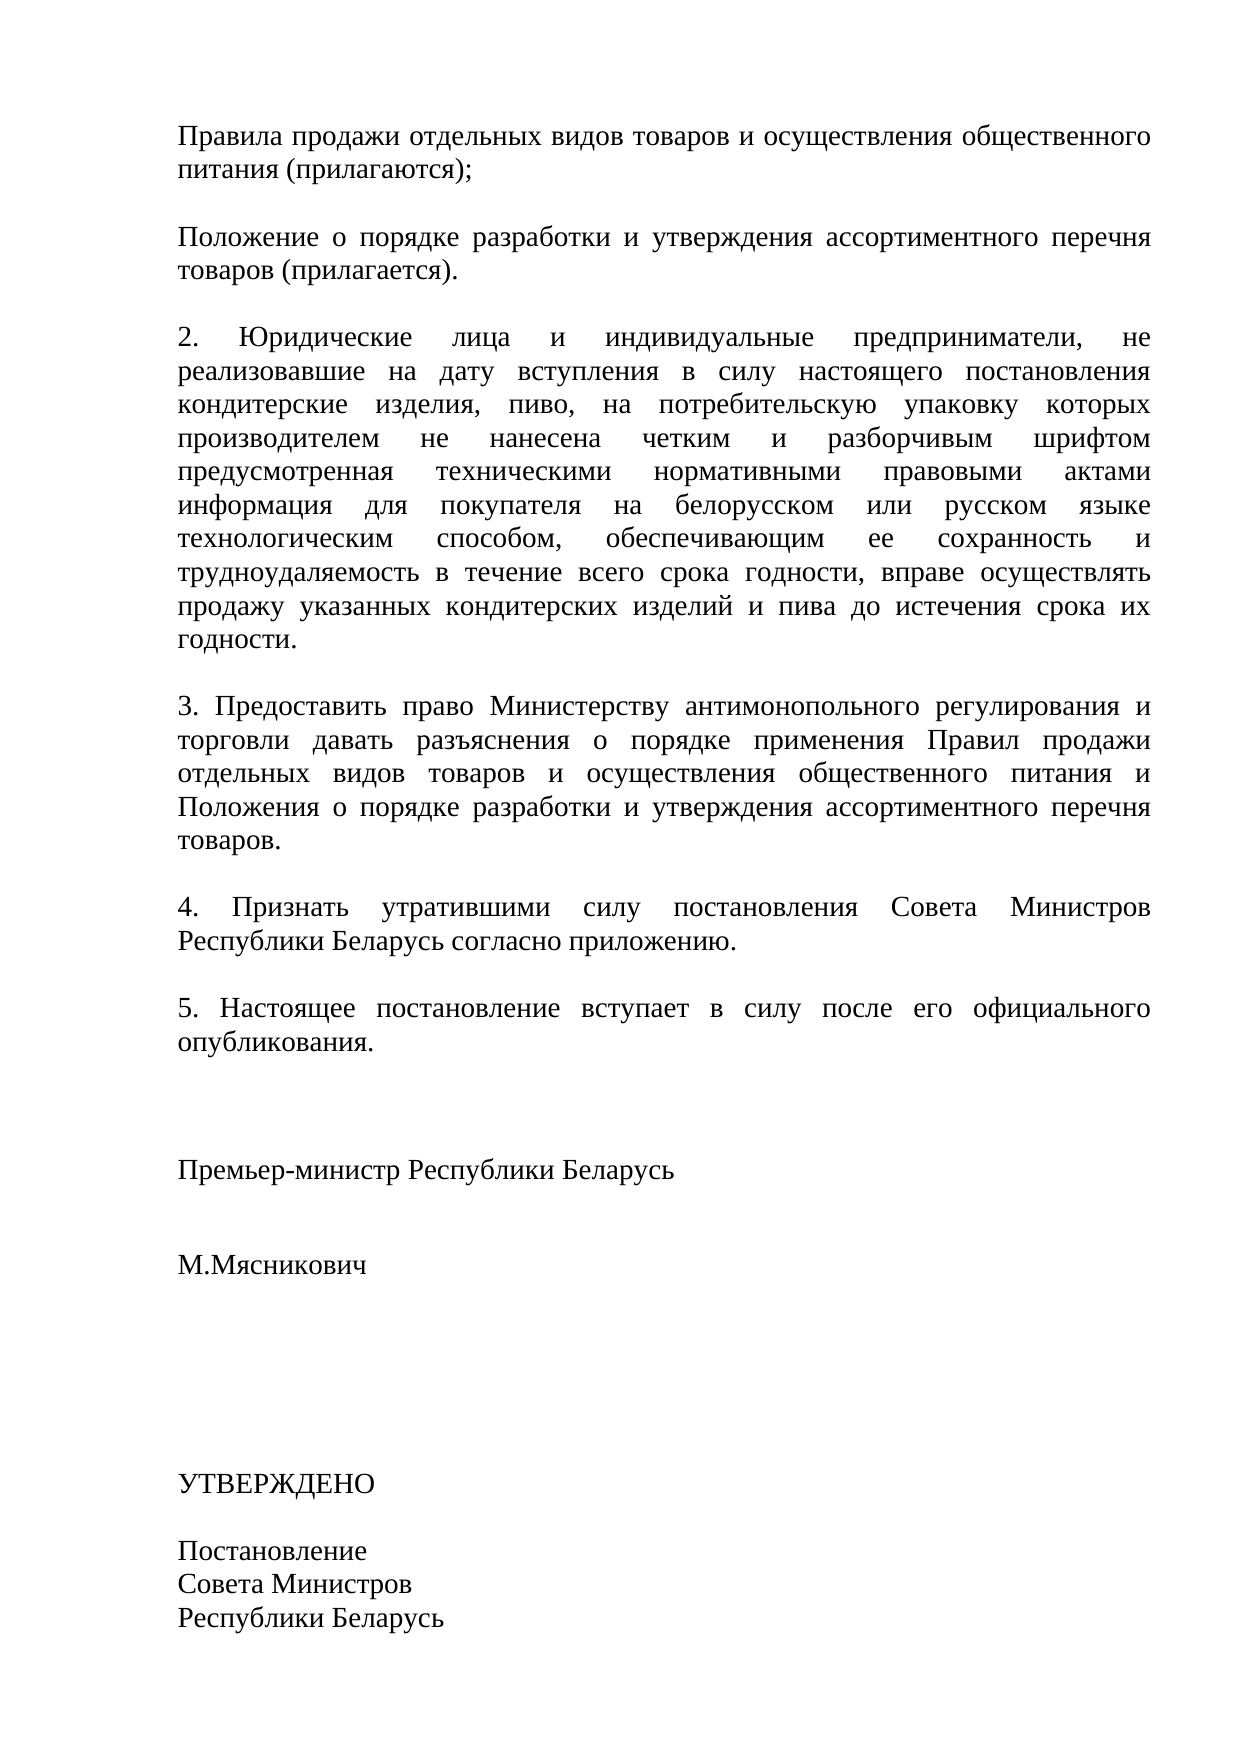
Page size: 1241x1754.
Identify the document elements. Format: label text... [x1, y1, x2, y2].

text Совета Министров [177, 1566, 1152, 1600]
text Премьер-министр Республики Беларусь [177, 1152, 1152, 1186]
text 3. Предоставить право Министерству антимонопольного регулирования и торговли давать разъяснения о порядке применения Правил продажи отдельных видов товаров и осуществления общественного питания и Положения о порядке разработки и утверждения ассортиментного перечня товаров. [177, 688, 1152, 856]
text Положение о порядке разработки и утверждения ассортиментного перечня товаров (прилагается). [177, 219, 1152, 286]
text УТВЕРЖДЕНО [177, 1466, 1152, 1499]
text 5. Настоящее постановление вступает в силу после его официального опубликования. [177, 990, 1152, 1057]
text 4. Признать утратившими силу постановления Совета Министров Республики Беларусь согласно приложению. [177, 889, 1152, 957]
text Постановление [177, 1533, 1152, 1566]
text М.Мясникович [177, 1247, 1152, 1281]
text 2. Юридические лица и индивидуальные предприниматели, не реализовавшие на дату вступления в силу настоящего постановления кондитерские изделия, пиво, на потребительскую упаковку которых производителем не нанесена четким и разборчивым шрифтом предусмотренная техническими нормативными правовыми актами информация для покупателя на белорусском или русском языке технологическим способом, обеспечивающим ее сохранность и трудноудаляемость в течение всего срока годности, вправе осуществлять продажу указанных кондитерских изделий и пива до истечения срока их годности. [177, 319, 1152, 655]
text Правила продажи отдельных видов товаров и осуществления общественного питания (прилагаются); [177, 118, 1152, 185]
text Республики Беларусь [177, 1600, 1152, 1633]
